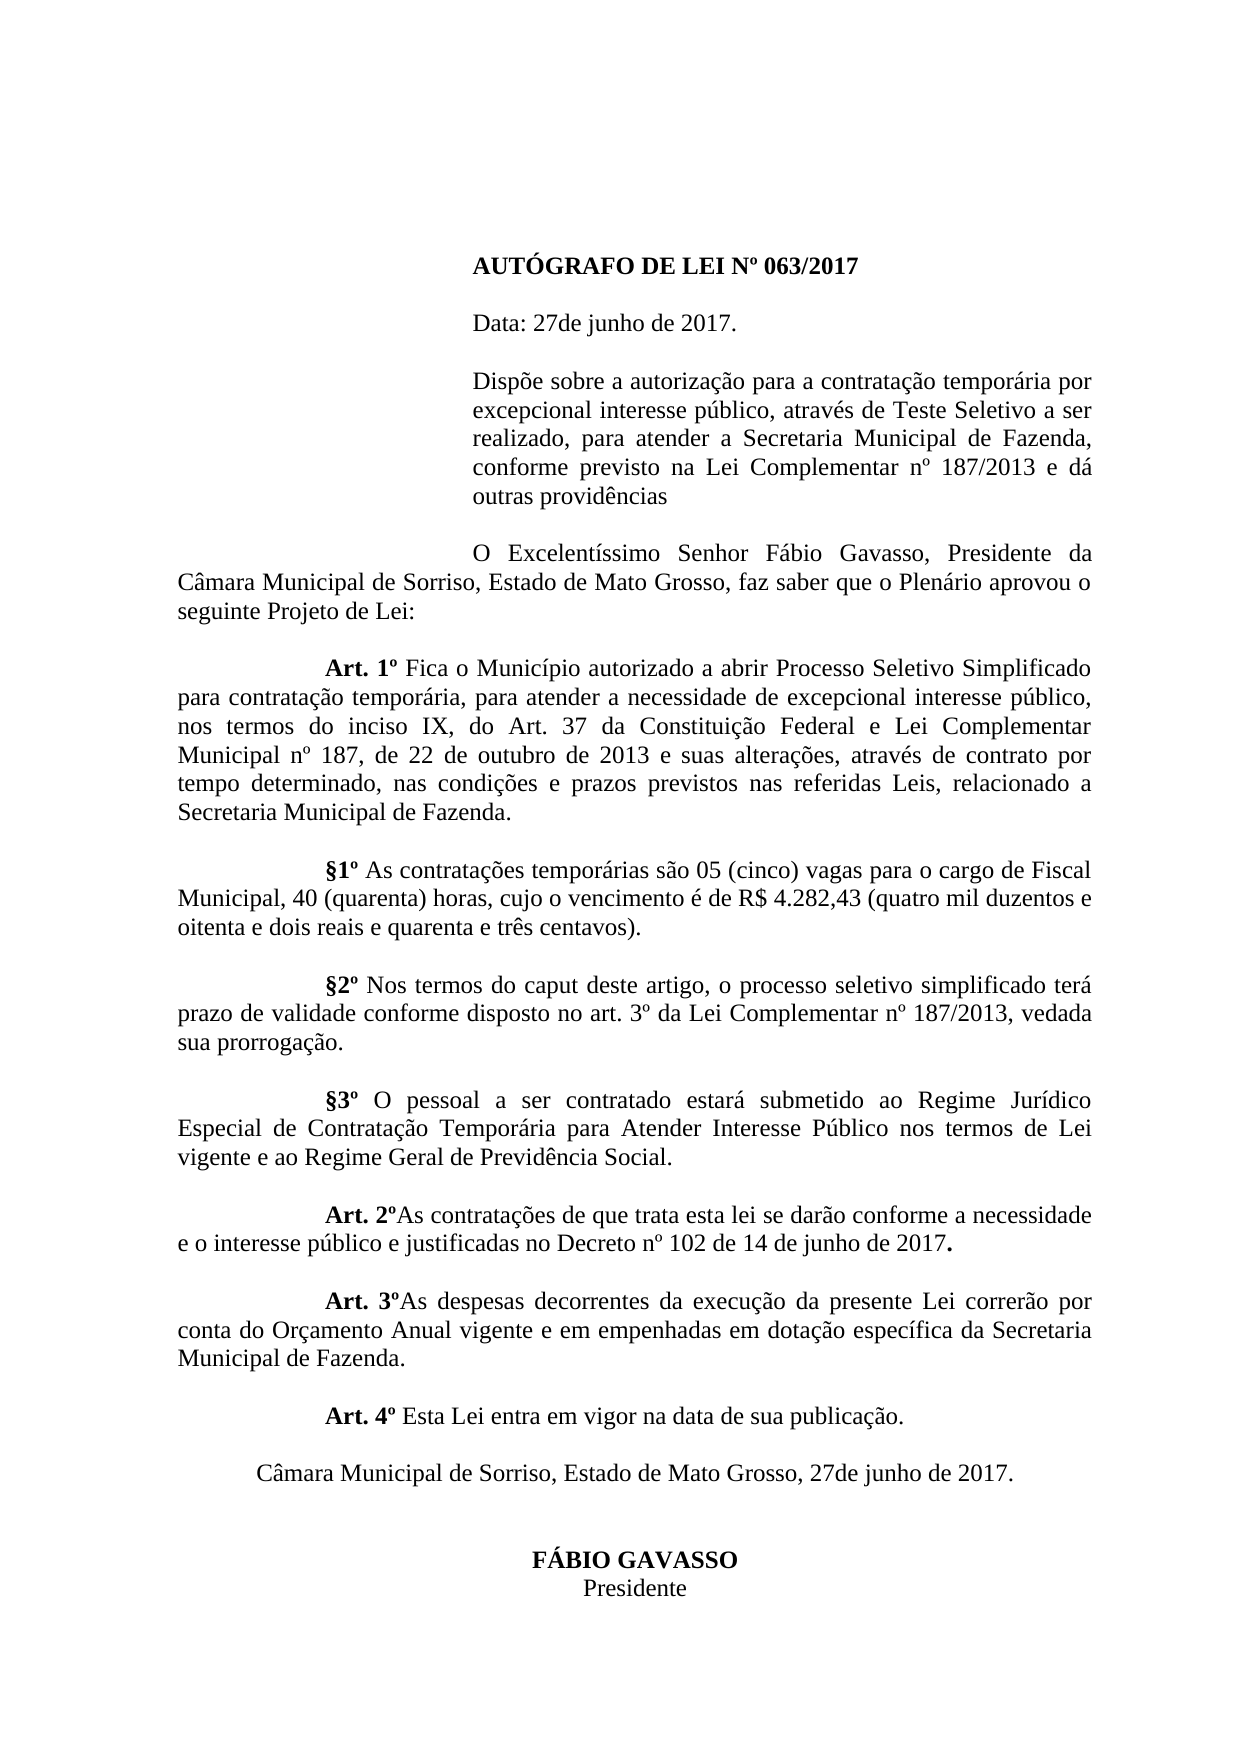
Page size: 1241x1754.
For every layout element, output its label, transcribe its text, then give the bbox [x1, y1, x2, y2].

text Art. 4º Esta Lei entra em vigor na data de sua publicação. [177, 1401, 1093, 1430]
text Dispõe sobre a autorização para a contratação temporária por excepcional interesse público, através de Teste Seletivo a ser realizado, para atender a Secretaria Municipal de Fazenda, conforme previsto na Lei Complementar nº 187/2013 e dá outras providências [472, 366, 1093, 510]
text O Excelentíssimo Senhor Fábio Gavasso, Presidente da Câmara Municipal de Sorriso, Estado de Mato Grosso, faz saber que o Plenário aprovou o seguinte Projeto de Lei: [177, 538, 1093, 625]
text Câmara Municipal de Sorriso, Estado de Mato Grosso, 27de junho de 2017. [177, 1458, 1093, 1487]
text Data: 27de junho de 2017. [472, 308, 1093, 337]
text Art. 1º Fica o Município autorizado a abrir Processo Seletivo Simplificado para contratação temporária, para atender a necessidade de excepcional interesse público, nos termos do inciso IX, do Art. 37 da Constituição Federal e Lei Complementar Municipal nº 187, de 22 de outubro de 2013 e suas alterações, através de contrato por tempo determinado, nas condições e prazos previstos nas referidas Leis, relacionado a Secretaria Municipal de Fazenda. [177, 653, 1093, 826]
text AUTÓGRAFO DE LEI Nº 063/2017 [472, 251, 1093, 280]
text §3º O pessoal a ser contratado estará submetido ao Regime Jurídico Especial de Contratação Temporária para Atender Interesse Público nos termos de Lei vigente e ao Regime Geral de Previdência Social. [177, 1085, 1093, 1171]
text §1º As contratações temporárias são 05 (cinco) vagas para o cargo de Fiscal Municipal, 40 (quarenta) horas, cujo o vencimento é de R$ 4.282,43 (quatro mil duzentos e oitenta e dois reais e quarenta e três centavos). [177, 855, 1093, 941]
text Presidente [177, 1573, 1093, 1602]
text FÁBIO GAVASSO [177, 1545, 1093, 1573]
text Art. 2ºAs contratações de que trata esta lei se darão conforme a necessidade e o interesse público e justificadas no Decreto nº 102 de 14 de junho de 2017. [177, 1200, 1093, 1257]
text Art. 3ºAs despesas decorrentes da execução da presente Lei correrão por conta do Orçamento Anual vigente e em empenhadas em dotação específica da Secretaria Municipal de Fazenda. [177, 1286, 1093, 1372]
text §2º Nos termos do caput deste artigo, o processo seletivo simplificado terá prazo de validade conforme disposto no art. 3º da Lei Complementar nº 187/2013, vedada sua prorrogação. [177, 970, 1093, 1056]
